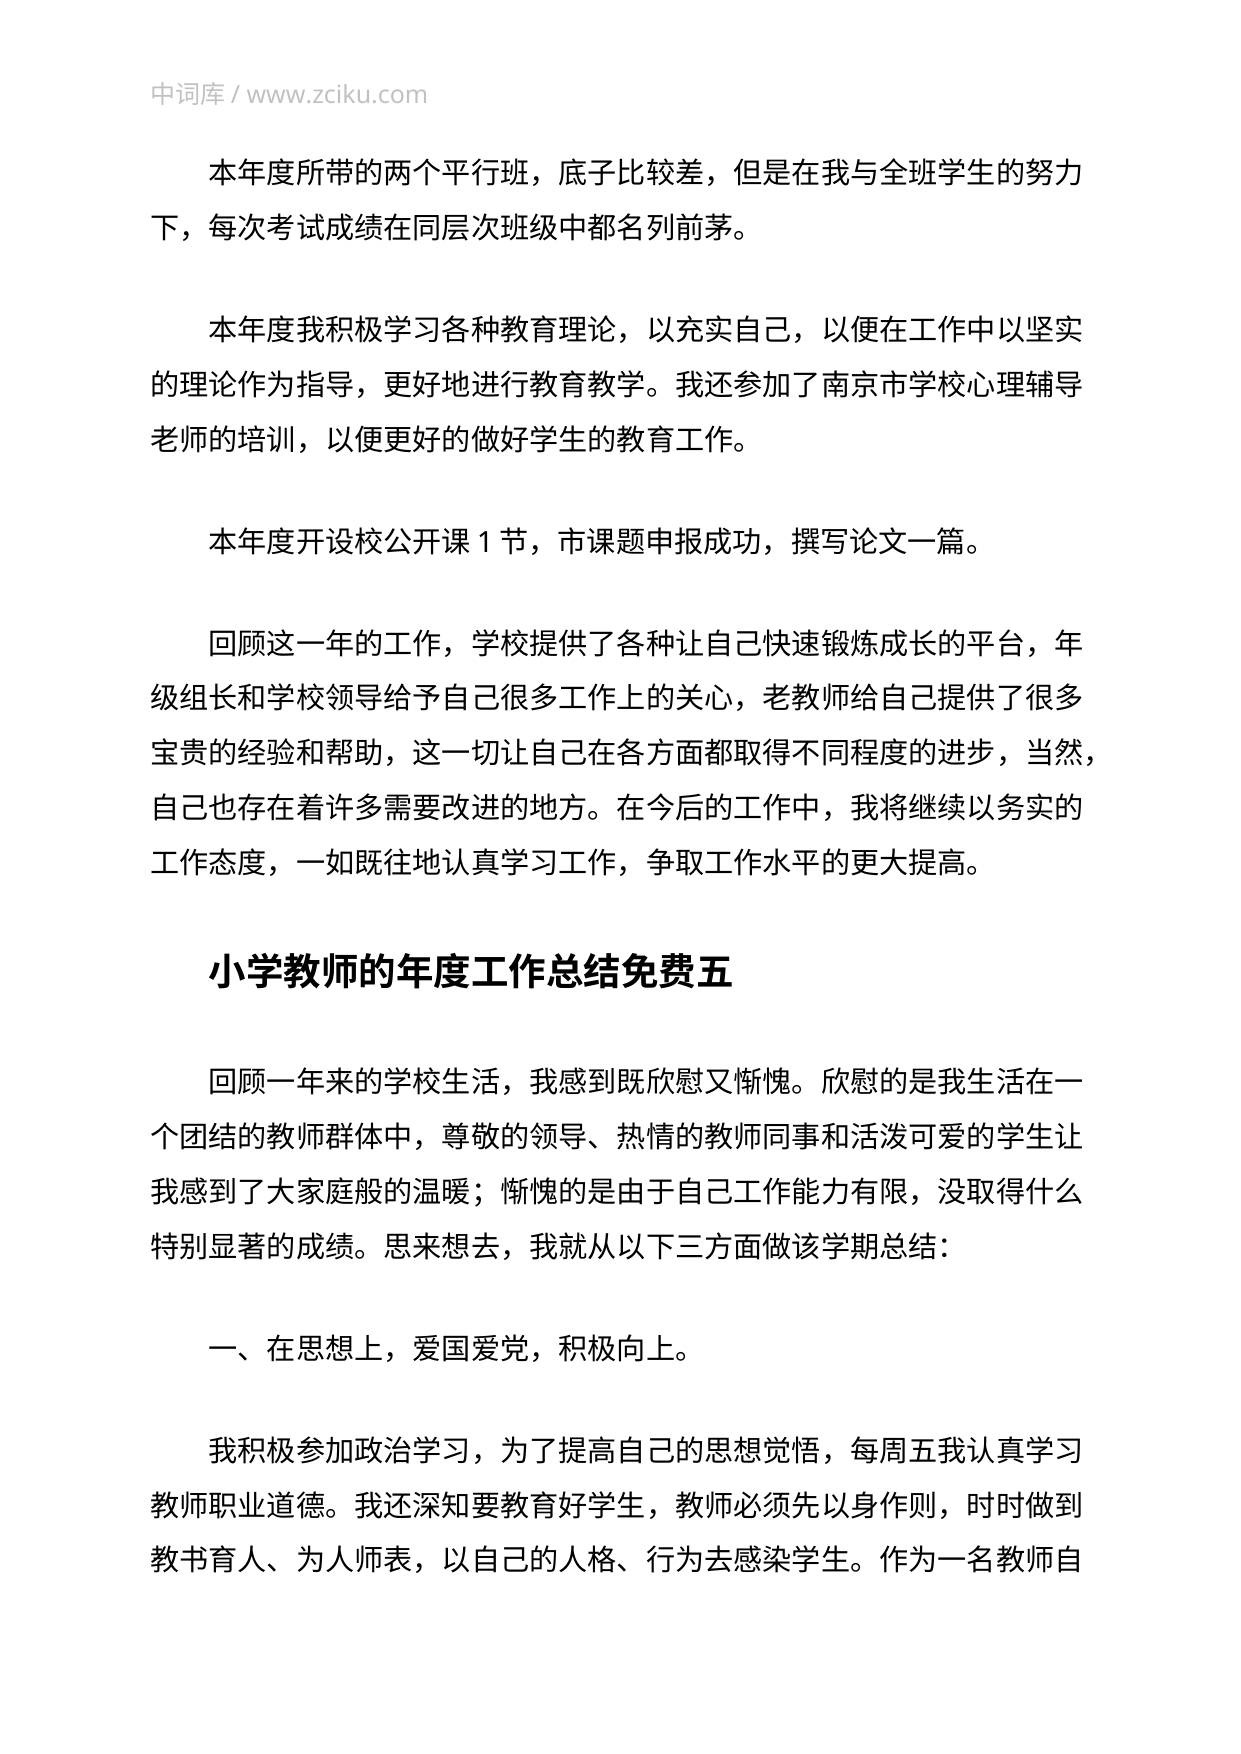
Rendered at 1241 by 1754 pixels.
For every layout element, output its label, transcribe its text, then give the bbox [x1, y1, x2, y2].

text 本年度我积极学习各种教育理论，以充实自己，以便在工作中以坚实的理论作为指导，更好地进行教育教学。我还参加了南京市学校心理辅导老师的培训，以便更好的做好学生的教育工作。 [150, 307, 1090, 459]
text 一、在思想上，爱国爱党，积极向上。 [150, 1325, 1090, 1368]
text 回顾这一年的工作，学校提供了各种让自己快速锻炼成长的平台，年级组长和学校领导给予自己很多工作上的关心，老教师给自己提供了很多宝贵的经验和帮助，这一切让自己在各方面都取得不同程度的进步，当然，自己也存在着许多需要改进的地方。在今后的工作中，我将继续以务实的工作态度，一如既往地认真学习工作，争取工作水平的更大提高。 [150, 620, 1090, 882]
text 小学教师的年度工作总结免费五 [150, 942, 1090, 996]
text 回顾一年来的学校生活，我感到既欣慰又惭愧。欣慰的是我生活在一个团结的教师群体中，尊敬的领导、热情的教师同事和活泼可爱的学生让我感到了大家庭般的温暖；惭愧的是由于自己工作能力有限，没取得什么特别显著的成绩。思来想去，我就从以下三方面做该学期总结： [150, 1059, 1090, 1266]
text 本年度开设校公开课1节，市课题申报成功，撰写论文一篇。 [150, 518, 1090, 561]
text 本年度所带的两个平行班，底子比较差，但是在我与全班学生的努力下，每次考试成绩在同层次班级中都名列前茅。 [150, 150, 1090, 247]
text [150, 1427, 1090, 1579]
